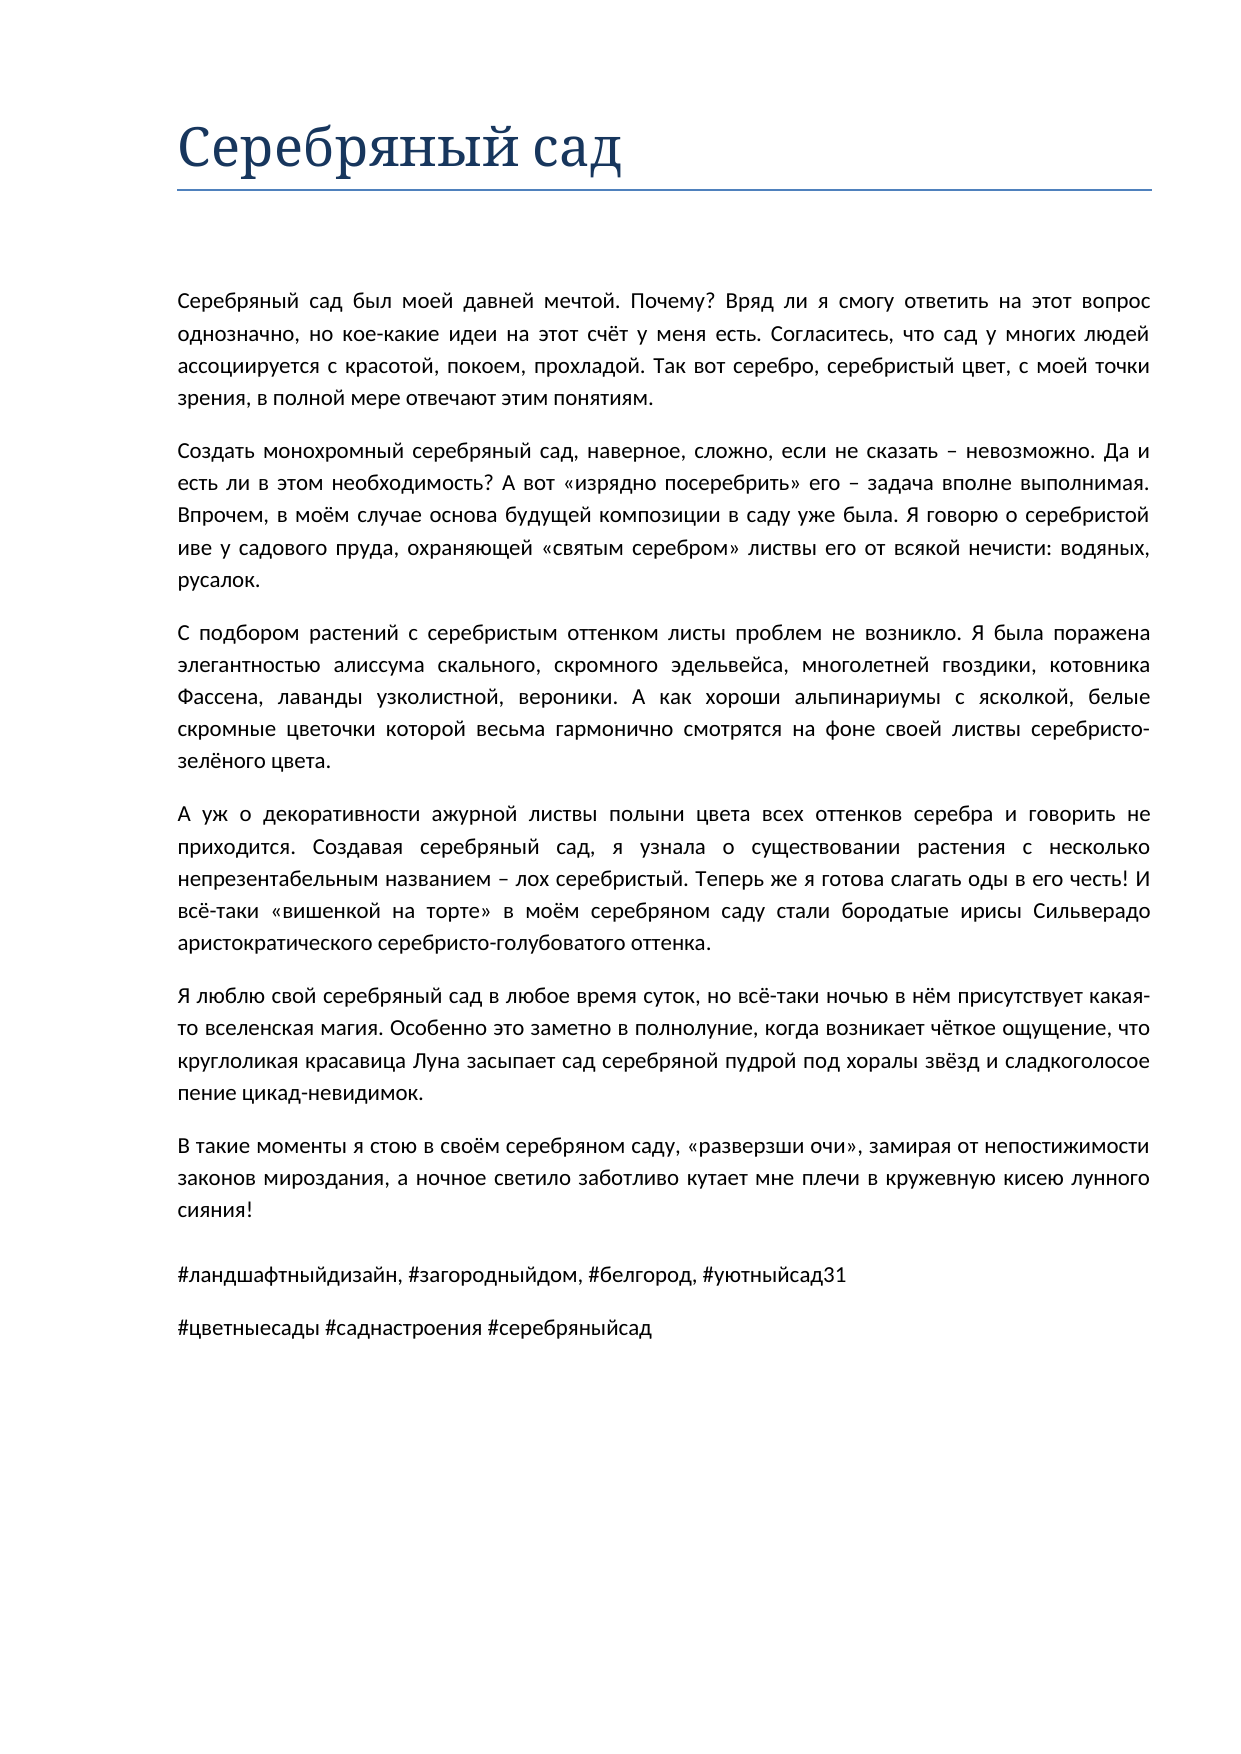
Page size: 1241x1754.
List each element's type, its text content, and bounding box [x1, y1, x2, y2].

text #цветныесады #саднастроения #серебряныйсад [177, 1313, 1152, 1341]
text Создать монохромный серебряный сад, наверное, сложно, если не сказать – невозможно. Да и есть ли в этом необходимость? А вот «изрядно посеребрить» его – задача вполне выполнимая. Впрочем, в моём случае основа будущей композиции в саду уже была. Я говорю о серебристой иве у садового пруда, охраняющей «святым серебром» листвы его от всякой нечисти: водяных, русалок. [177, 436, 1152, 593]
text А уж о декоративности ажурной листвы полыни цвета всех оттенков серебра и говорить не приходится. Создавая серебряный сад, я узнала о существовании растения с несколько непрезентабельным названием – лох серебристый. Теперь же я готова слагать оды в его честь! И всё-таки «вишенкой на торте» в моём серебряном саду стали бородатые ирисы Сильверадо аристократического серебристо-голубоватого оттенка. [177, 799, 1152, 956]
title Серебряный сад [177, 118, 1152, 189]
text Серебряный сад был моей давней мечтой. Почему? Вряд ли я смогу ответить на этот вопрос однозначно, но кое-какие идеи на этот счёт у меня есть. Согласитесь, что сад у многих людей ассоциируется с красотой, покоем, прохладой. Так вот серебро, серебристый цвет, с моей точки зрения, в полной мере отвечают этим понятиям. [177, 222, 1152, 411]
text Я люблю свой серебряный сад в любое время суток, но всё-таки ночью в нём присутствует какая-то вселенская магия. Особенно это заметно в полнолуние, когда возникает чёткое ощущение, что круглоликая красавица Луна засыпает сад серебряной пудрой под хоралы звёзд и сладкоголосое пение цикад-невидимок. [177, 981, 1152, 1106]
text В такие моменты я стою в своём серебряном саду, «разверзши очи», замирая от непостижимости законов мироздания, а ночное светило заботливо кутает мне плечи в кружевную кисею лунного сияния! #ландшафтныйдизайн, #загородныйдом, #белгород, #уютныйсад31 [177, 1131, 1152, 1288]
text С подбором растений с серебристым оттенком листы проблем не возникло. Я была поражена элегантностью алиссума скального, скромного эдельвейса, многолетней гвоздики, котовника Фассена, лаванды узколистной, вероники. А как хороши альпинариумы с ясколкой, белые скромные цветочки которой весьма гармонично смотрятся на фоне своей листвы серебристо-зелёного цвета. [177, 618, 1152, 774]
